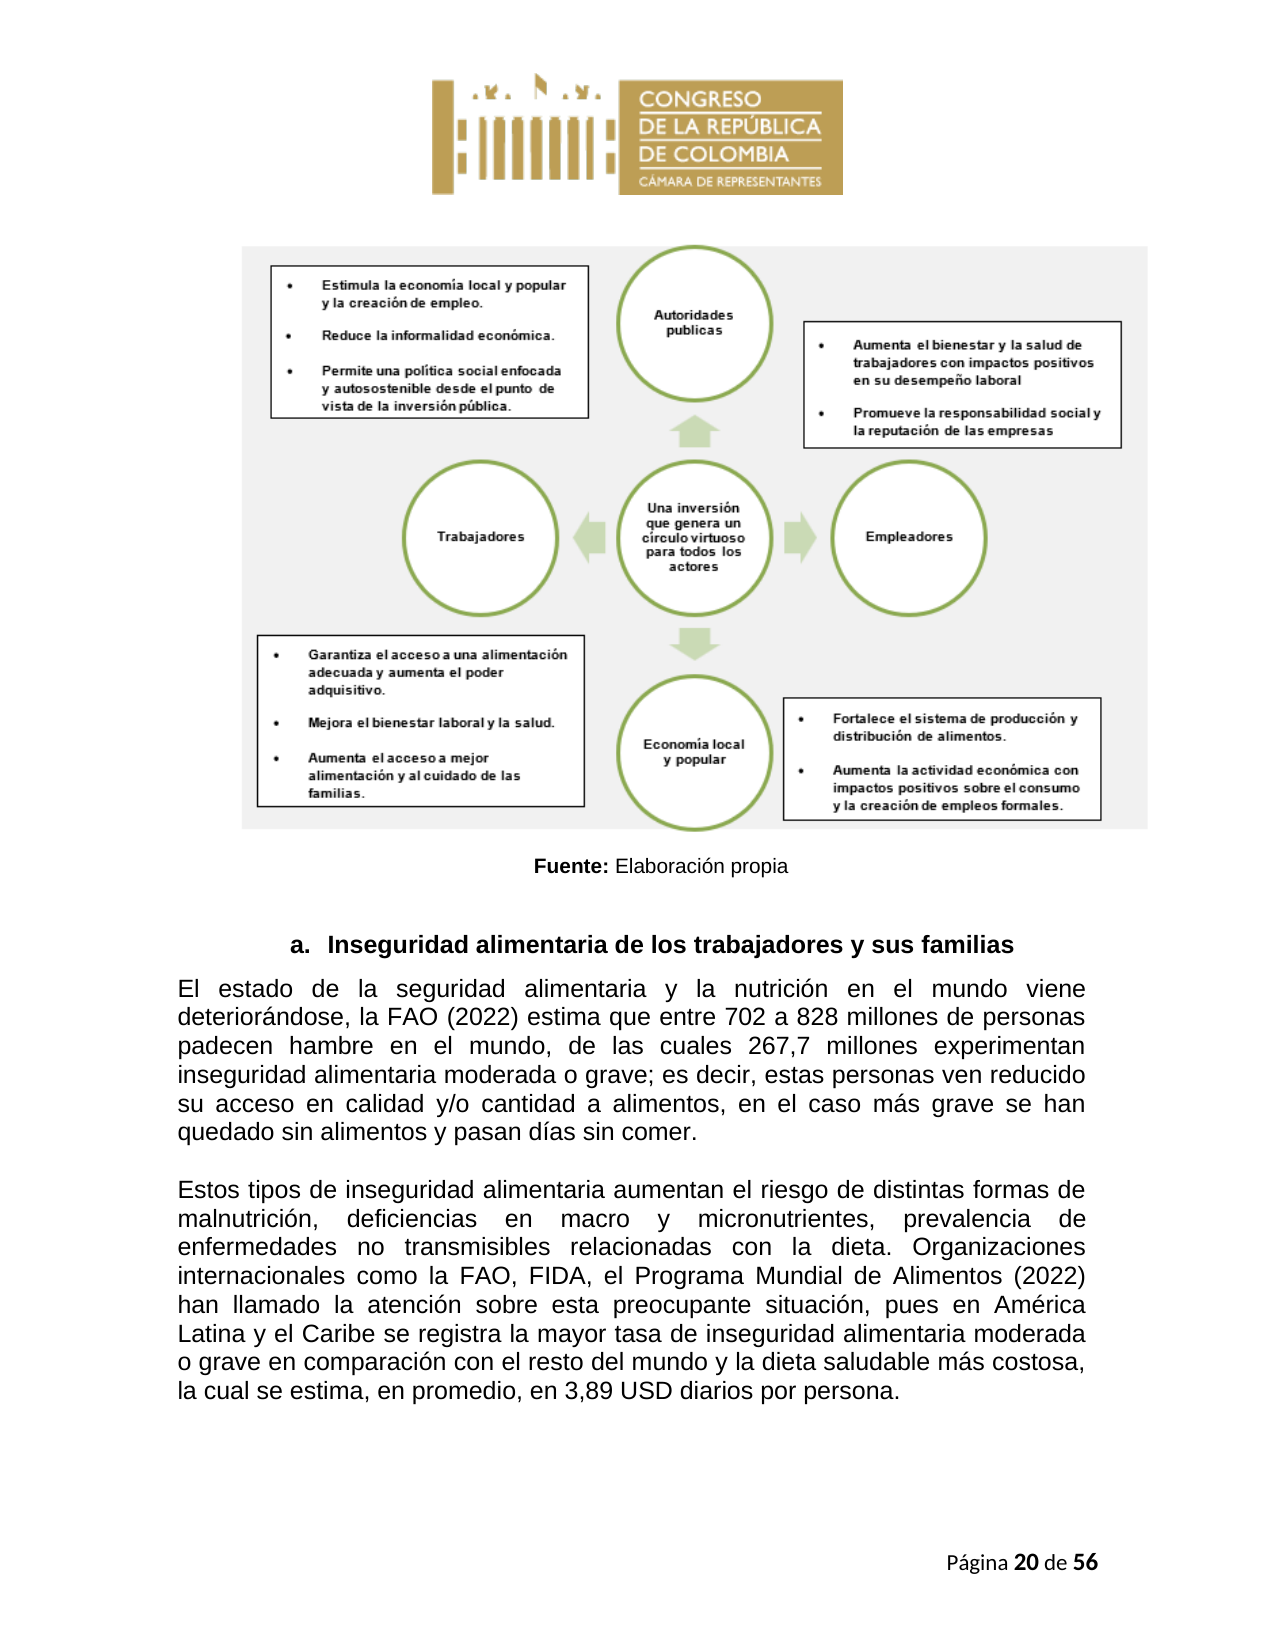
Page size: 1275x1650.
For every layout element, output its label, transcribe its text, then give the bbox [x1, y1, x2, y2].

picture [234, 241, 1155, 836]
text El estado de la seguridad alimentaria y la nutrición en el mundo viene deteriorándose, la FAO (2022) estima que entre 702 a 828 millones de personas padecen hambre en el mundo, de las cuales 267,7 millones experimentan inseguridad alimentaria moderada o grave; es decir, estas personas ven reducido su acceso en calidad y/o cantidad a alimentos, en el caso más grave se han quedado sin alimentos y pasan días sin comer. [177, 973, 1087, 1146]
picture [432, 73, 843, 195]
text Estos tipos de inseguridad alimentaria aumentan el riesgo de distintas formas de malnutrición, deficiencias en macro y micronutrientes, prevalencia de enfermedades no transmisibles relacionadas con la dieta. Organizaciones internacionales como la FAO, FIDA, el Programa Mundial de Alimentos (2022) han llamado la atención sobre esta preocupante situación, pues en América Latina y el Caribe se registra la mayor tasa de inseguridad alimentaria moderada o grave en comparación con el resto del mundo y la dieta saludable más costosa, la cual se estima, en promedio, en 3,89 USD diarios por persona. [177, 1175, 1087, 1405]
subtitle Inseguridad alimentaria de los trabajadores y sus familias [290, 930, 1087, 959]
text Fuente: Elaboración propia [235, 854, 1087, 878]
